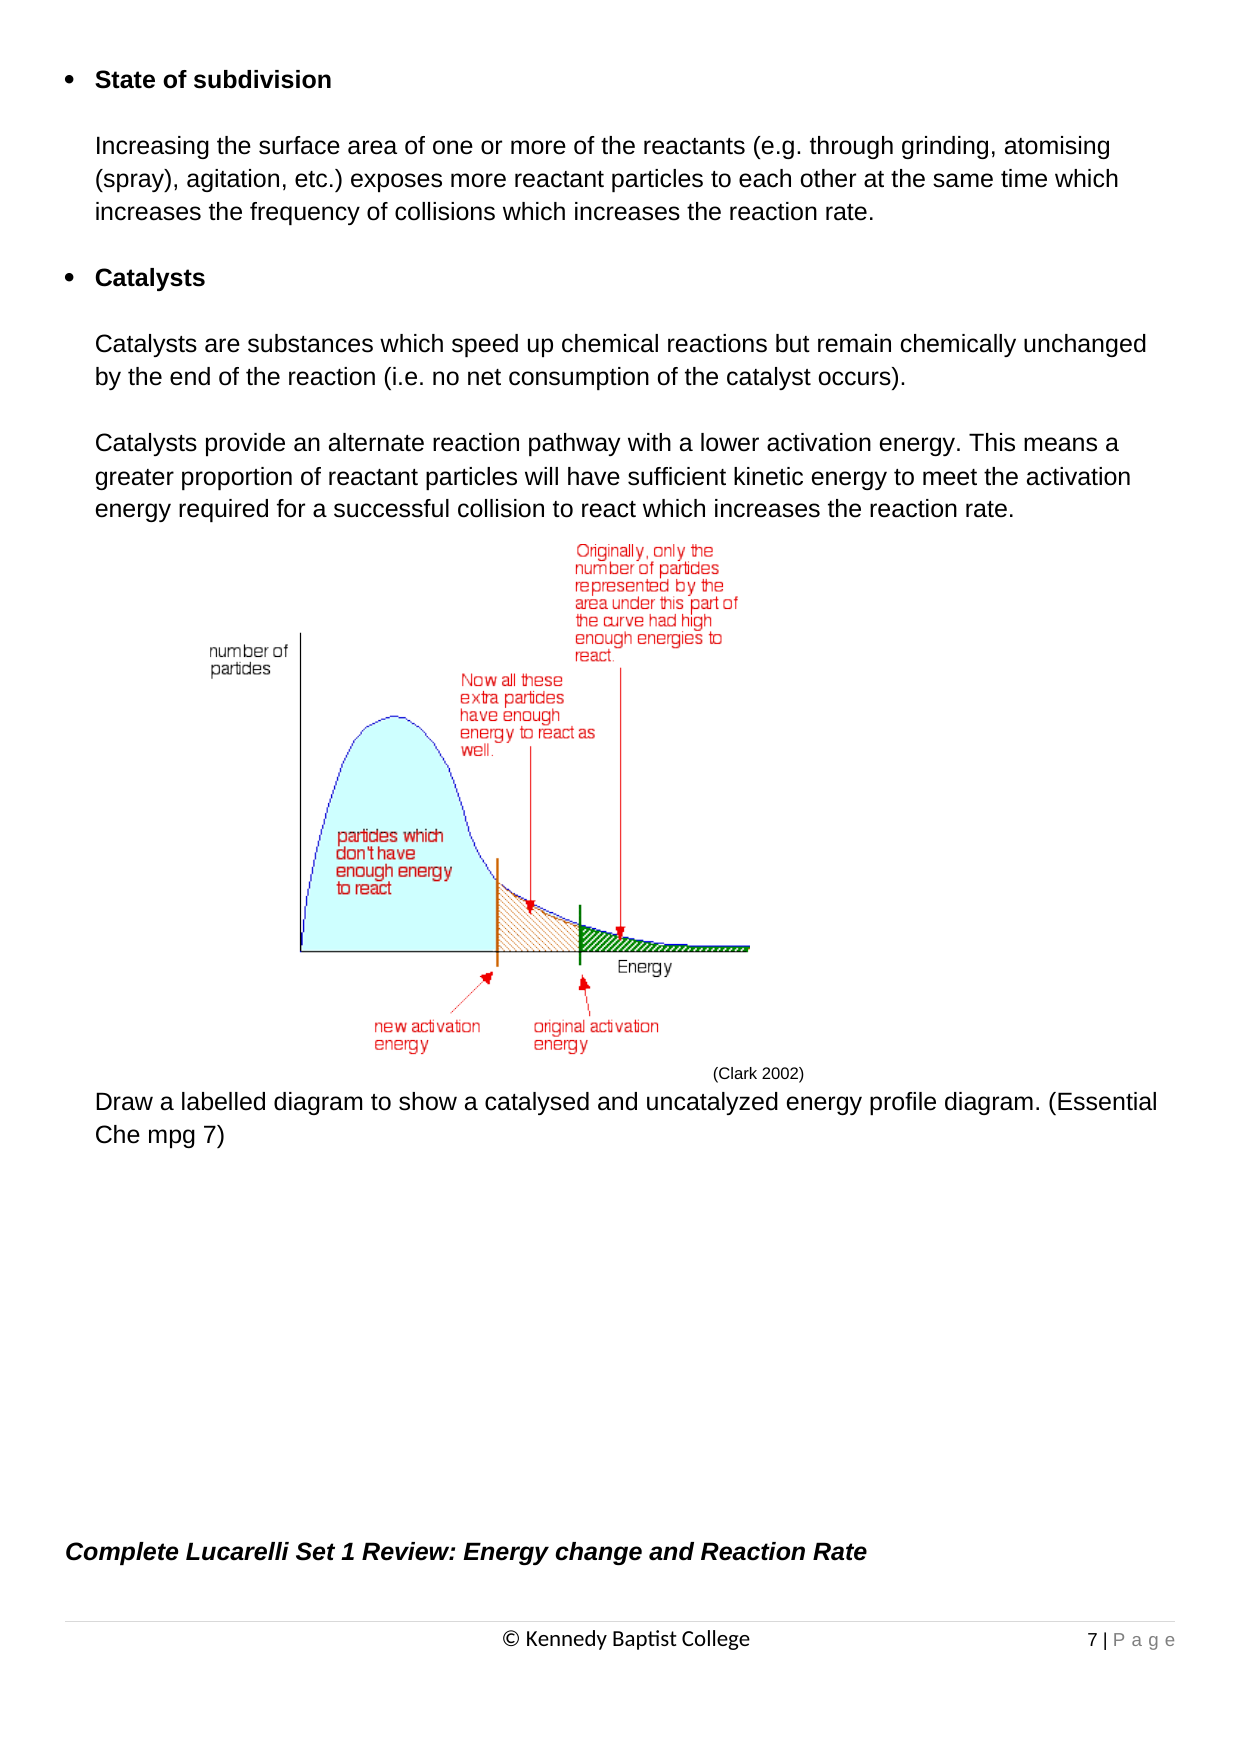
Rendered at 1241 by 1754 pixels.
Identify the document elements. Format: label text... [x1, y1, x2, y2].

picture [210, 544, 750, 1056]
list Increasing the surface area of one or more of the reactants (e.g. through grinding, atomising (spray), agitation, etc.) exposes more reactant particles to each other at the same time which increases the frequency of collisions which increases the reaction rate. [94, 131, 1175, 226]
text Complete Lucarelli Set 1 Review: Energy change and Reaction Rate [65, 1537, 1175, 1566]
list Catalysts [65, 263, 1175, 292]
list Catalysts are substances which speed up chemical reactions but remain chemically unchanged by the end of the reaction (i.e. no net consumption of the catalyst occurs). [94, 329, 1175, 391]
list State of subdivision [65, 65, 1175, 94]
list Draw a labelled diagram to show a catalysed and uncatalyzed energy profile diagram. (Essential Che mpg 7) [94, 1087, 1175, 1149]
list Catalysts provide an alternate reaction pathway with a lower activation energy. This means a greater proportion of reactant particles will have sufficient kinetic energy to meet the activation energy required for a successful collision to react which increases the reaction rate. [94, 428, 1175, 523]
